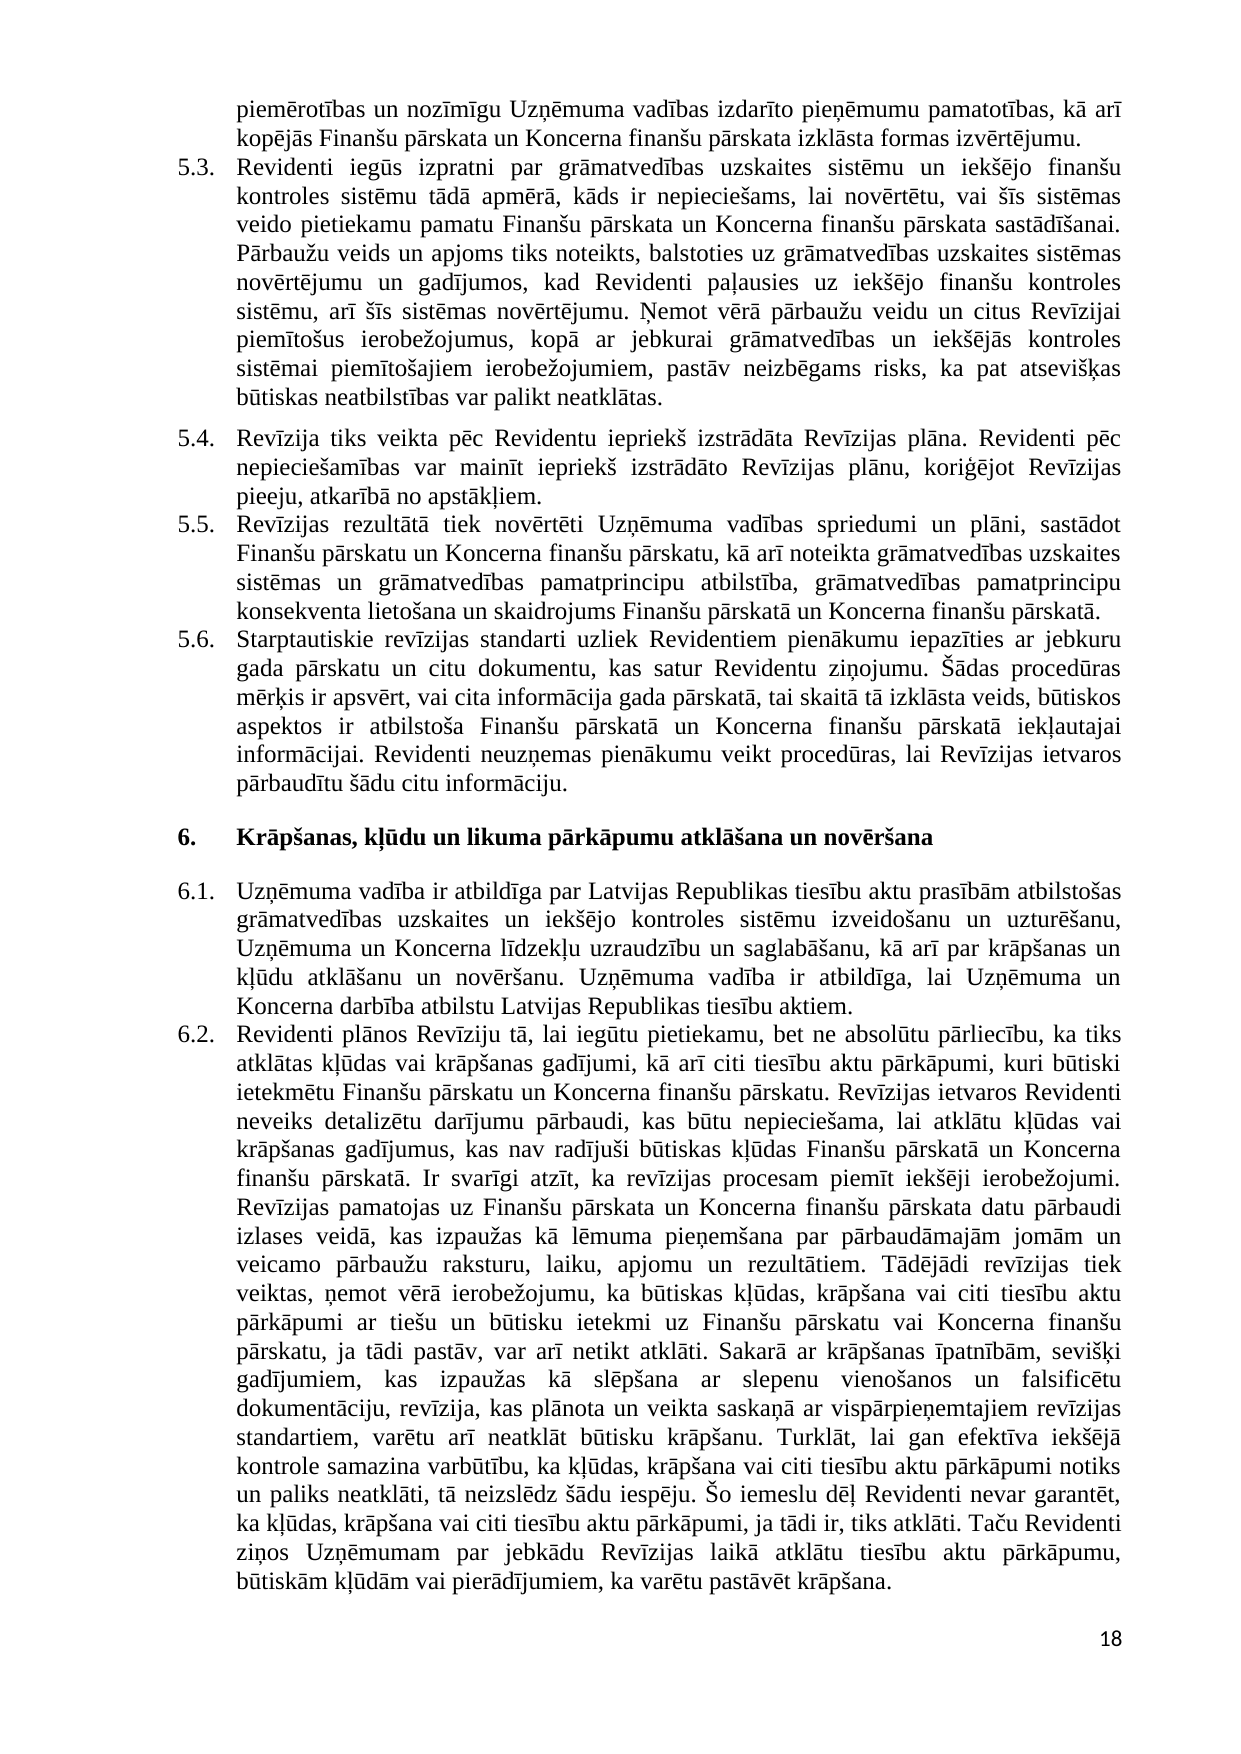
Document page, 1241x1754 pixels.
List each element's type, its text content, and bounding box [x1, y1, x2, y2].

list Krāpšanas, kļūdu un likuma pārkāpumu atklāšana un novēršana [177, 822, 1122, 851]
list Revidenti iegūs izpratni par grāmatvedības uzskaites sistēmu un iekšējo finanšu kontroles sistēmu tādā apmērā, kāds ir nepieciešams, lai novērtētu, vai šīs sistēmas veido pietiekamu pamatu Finanšu pārskata un Koncerna finanšu pārskata sastādīšanai. Pārbaužu veids un apjoms tiks noteikts, balstoties uz grāmatvedības uzskaites sistēmas novērtējumu un gadījumos, kad Revidenti paļausies uz iekšējo finanšu kontroles sistēmu, arī šīs sistēmas novērtējumu. Ņemot vērā pārbaužu veidu un citus Revīzijai piemītošus ierobežojumus, kopā ar jebkurai grāmatvedības un iekšējās kontroles sistēmai piemītošajiem ierobežojumiem, pastāv neizbēgams risks, ka pat atsevišķas būtiskas neatbilstības var palikt neatklātas. [177, 152, 1122, 411]
list Revīzijas rezultātā tiek novērtēti Uzņēmuma vadības spriedumi un plāni, sastādot Finanšu pārskatu un Koncerna finanšu pārskatu, kā arī noteikta grāmatvedības uzskaites sistēmas un grāmatvedības pamatprincipu atbilstība, grāmatvedības pamatprincipu konsekventa lietošana un skaidrojums Finanšu pārskatā un Koncerna finanšu pārskatā. [177, 509, 1122, 624]
list Uzņēmuma vadība ir atbildīga par Latvijas Republikas tiesību aktu prasībām atbilstošas grāmatvedības uzskaites un iekšējo kontroles sistēmu izveidošanu un uzturēšanu, Uzņēmuma un Koncerna līdzekļu uzraudzību un saglabāšanu, kā arī par krāpšanas un kļūdu atklāšanu un novēršanu. Uzņēmuma vadība ir atbildīga, lai Uzņēmuma un Koncerna darbība atbilstu Latvijas Republikas tiesību aktiem. [177, 876, 1122, 1019]
list Revidenti plānos Revīziju tā, lai iegūtu pietiekamu, bet ne absolūtu pārliecību, ka tiks atklātas kļūdas vai krāpšanas gadījumi, kā arī citi tiesību aktu pārkāpumi, kuri būtiski ietekmētu Finanšu pārskatu un Koncerna finanšu pārskatu. Revīzijas ietvaros Revidenti neveiks detalizētu darījumu pārbaudi, kas būtu nepieciešama, lai atklātu kļūdas vai krāpšanas gadījumus, kas nav radījuši būtiskas kļūdas Finanšu pārskatā un Koncerna finanšu pārskatā. Ir svarīgi atzīt, ka revīzijas procesam piemīt iekšēji ierobežojumi. Revīzijas pamatojas uz Finanšu pārskata un Koncerna finanšu pārskata datu pārbaudi izlases veidā, kas izpaužas kā lēmuma pieņemšana par pārbaudāmajām jomām un veicamo pārbaužu raksturu, laiku, apjomu un rezultātiem. Tādējādi revīzijas tiek veiktas, ņemot vērā ierobežojumu, ka būtiskas kļūdas, krāpšana vai citi tiesību aktu pārkāpumi ar tiešu un būtisku ietekmi uz Finanšu pārskatu vai Koncerna finanšu pārskatu, ja tādi pastāv, var arī netikt atklāti. Sakarā ar krāpšanas īpatnībām, sevišķi gadījumiem, kas izpaužas kā slēpšana ar slepenu vienošanos un falsificētu dokumentāciju, revīzija, kas plānota un veikta saskaņā ar vispārpieņemtajiem revīzijas standartiem, varētu arī neatklāt būtisku krāpšanu. Turklāt, lai gan efektīva iekšējā kontrole samazina varbūtību, ka kļūdas, krāpšana vai citi tiesību aktu pārkāpumi notiks un paliks neatklāti, tā neizslēdz šādu iespēju. Šo iemeslu dēļ Revidenti nevar garantēt, ka kļūdas, krāpšana vai citi tiesību aktu pārkāpumi, ja tādi ir, tiks atklāti. Taču Revidenti ziņos Uzņēmumam par jebkādu Revīzijas laikā atklātu tiesību aktu pārkāpumu, būtiskām kļūdām vai pierādījumiem, ka varētu pastāvēt krāpšana. [177, 1019, 1122, 1594]
list Starptautiskie revīzijas standarti uzliek Revidentiem pienākumu iepazīties ar jebkuru gada pārskatu un citu dokumentu, kas satur Revidentu ziņojumu. Šādas procedūras mērķis ir apsvērt, vai cita informācija gada pārskatā, tai skaitā tā izklāsta veids, būtiskos aspektos ir atbilstoša Finanšu pārskatā un Koncerna finanšu pārskatā iekļautajai informācijai. Revidenti neuzņemas pienākumu veikt procedūras, lai Revīzijas ietvaros pārbaudītu šādu citu informāciju. [177, 624, 1122, 797]
list Revīzija tiks veikta pēc Revidentu iepriekš izstrādāta Revīzijas plāna. Revidenti pēc nepieciešamības var mainīt iepriekš izstrādāto Revīzijas plānu, koriģējot Revīzijas pieeju, atkarībā no apstākļiem. [177, 423, 1122, 509]
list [177, 94, 1122, 152]
